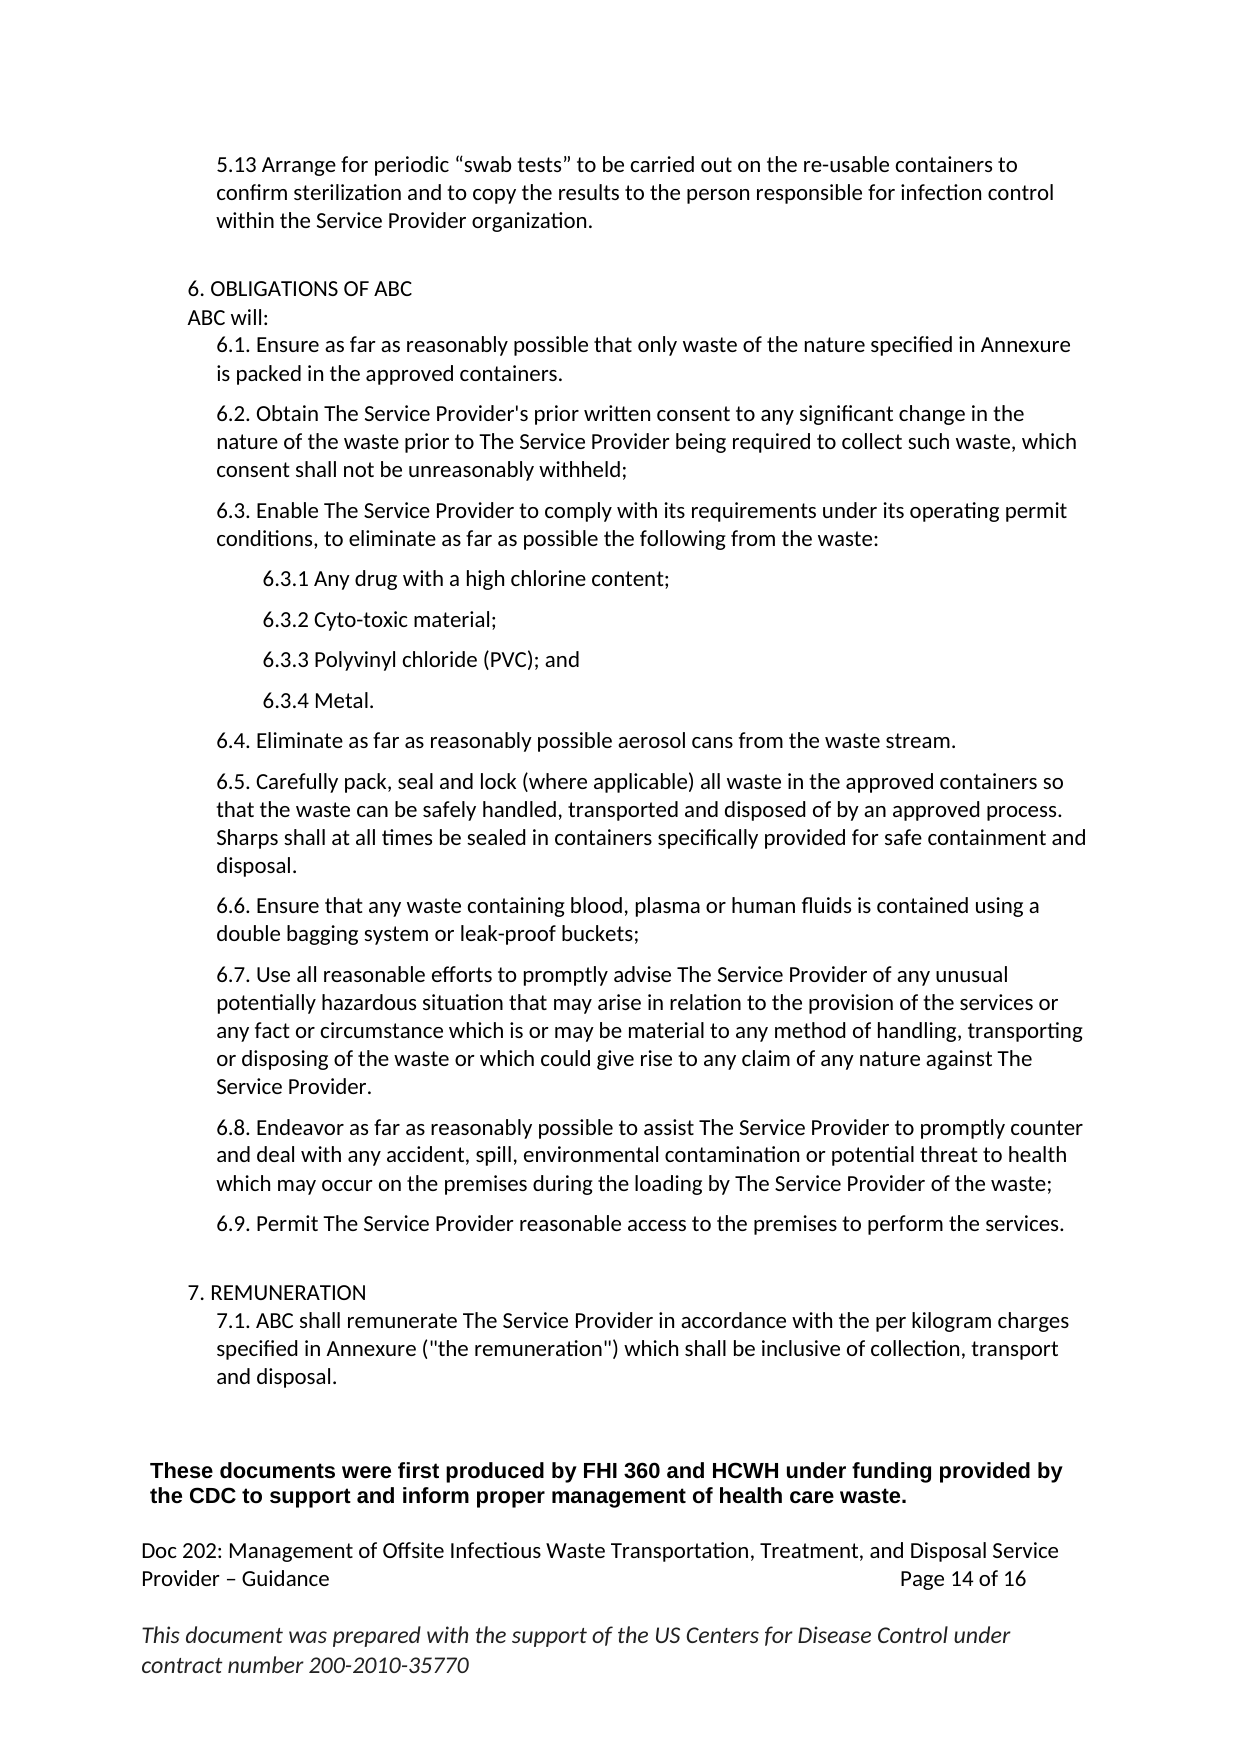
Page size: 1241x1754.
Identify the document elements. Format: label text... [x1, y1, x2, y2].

text 5.13 Arrange for periodic “swab tests” to be carried out on the re-usable containers to confirm sterilization and to copy the results to the person responsible for infection control within the Service Provider organization. [216, 150, 1090, 234]
text 6.3.3 Polyvinyl chloride (PVC); and [262, 645, 1090, 673]
text 6.3.4 Metal. [262, 686, 1090, 714]
text 6.9. Permit The Service Provider reasonable access to the premises to perform the services. [216, 1209, 1090, 1237]
text 6.2. Obtain The Service Provider's prior written consent to any significant change in the nature of the waste prior to The Service Provider being required to collect such waste, which consent shall not be unreasonably withheld; [216, 399, 1090, 483]
text 6.3. Enable The Service Provider to comply with its requirements under its operating permit conditions, to eliminate as far as possible the following from the waste: [216, 496, 1090, 552]
text 6.5. Carefully pack, seal and lock (where applicable) all waste in the approved containers so that the waste can be safely handled, transported and disposed of by an approved process. Sharps shall at all times be sealed in containers specifically provided for safe containment and disposal. [216, 767, 1090, 879]
text 6.3.1 Any drug with a high chlorine content; [262, 564, 1090, 592]
text 6.4. Eliminate as far as reasonably possible aerosol cans from the waste stream. [216, 726, 1090, 754]
text ABC will: [187, 303, 1090, 331]
text 6. OBLIGATIONS OF ABC [187, 274, 1090, 303]
text 6.3.2 Cyto-toxic material; [262, 605, 1090, 633]
text 6.1. Ensure as far as reasonably possible that only waste of the nature specified in Annexure is packed in the approved containers. [216, 331, 1090, 387]
text 6.6. Ensure that any waste containing blood, plasma or human fluids is contained using a double bagging system or leak-proof buckets; [216, 891, 1090, 947]
text 6.8. Endeavor as far as reasonably possible to assist The Service Provider to promptly counter and deal with any accident, spill, environmental contamination or potential threat to health which may occur on the premises during the loading by The Service Provider of the waste; [216, 1113, 1090, 1197]
text 7.1. ABC shall remunerate The Service Provider in accordance with the per kilogram charges specified in Annexure ("the remuneration") which shall be inclusive of collection, transport and disposal. [216, 1306, 1090, 1390]
text 7. REMUNERATION [187, 1278, 1090, 1306]
text 6.7. Use all reasonable efforts to promptly advise The Service Provider of any unusual potentially hazardous situation that may arise in relation to the provision of the services or any fact or circumstance which is or may be material to any method of handling, transporting or disposing of the waste or which could give rise to any claim of any nature against The Service Provider. [216, 960, 1090, 1100]
